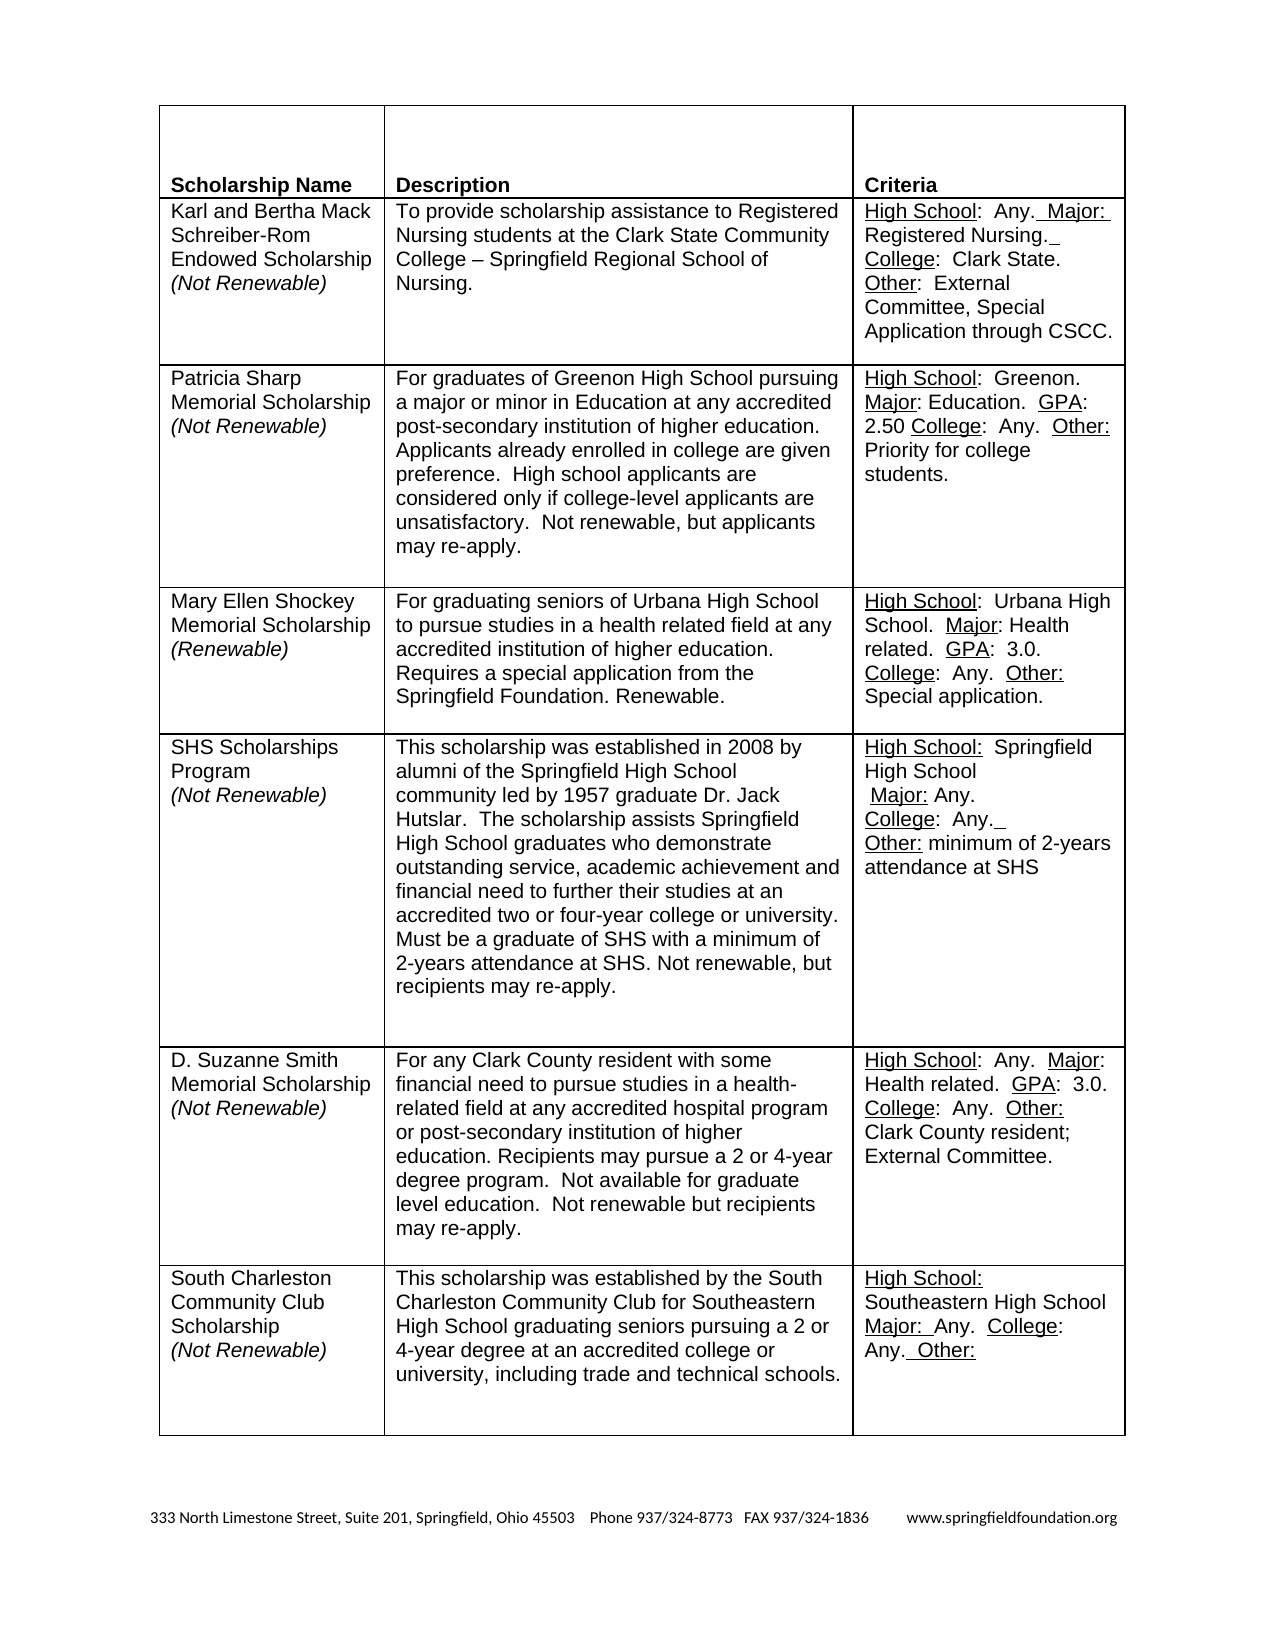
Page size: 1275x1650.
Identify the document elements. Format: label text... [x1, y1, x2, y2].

table_cell High School: Springfield High School Major: Any. College: Any. Other: minimum of 2-years attendance at SHS [854, 735, 1124, 1046]
table_cell High School: . Major: Health related. GPA: 3.0. College: Any. Other: Special application. [854, 588, 1124, 733]
table_cell High School: Greenon. Major: Education. GPA: 2.50 College: Any. Other: Priority for college students. [854, 366, 1124, 587]
table_cell Description [385, 106, 852, 197]
table_cell Karl and Bertha Mack Schreiber-Rom Endowed Scholarship (Not Renewable) [160, 199, 384, 364]
table_cell This scholarship was established in 2008 by alumni of the Springfield High School community led by 1957 graduate Dr. Jack Hutslar. The scholarship assists Springfield High School graduates who demonstrate outstanding service, academic achievement and financial need to further their studies at an accredited two or four-year college or university. Must be a graduate of SHS with a minimum of 2-years attendance at SHS. Not renewable, but recipients may re-apply. [385, 735, 852, 1046]
table_cell High School: Any. Major: Health related. GPA: 3.0. College: Any. Other: County resident; External Committee. [854, 1048, 1124, 1264]
table_cell To provide scholarship assistance to Registered Nursing students at the Clark State Community College – Springfield Regional School of Nursing. [385, 199, 852, 364]
table_cell High School: Any. Major: Registered Nursing. College: Clark State. Other: External Committee, Special Application through CSCC. [854, 199, 1124, 364]
table_cell South Charleston Community Club Scholarship (Not Renewable) [160, 1266, 384, 1435]
table_cell Mary Ellen Shockey Memorial Scholarship (Renewable) [160, 588, 384, 733]
table_cell Patricia Sharp Memorial Scholarship (Not Renewable) [160, 366, 384, 587]
table_cell High School: Southeastern High School Major: Any. College: Any. Other: [854, 1266, 1124, 1435]
table_cell Scholarship Name [160, 106, 384, 197]
table_cell SHS Scholarships Program (Not Renewable) [160, 735, 384, 1046]
table_cell For any resident with some financial need to pursue studies in a health-related field at any accredited hospital program or post-secondary institution of higher education. Recipients may pursue a 2 or 4-year degree program. Not available for graduate level education. Not renewable but recipients may re-apply. [385, 1048, 852, 1264]
table_cell D. Suzanne Smith Memorial Scholarship (Not Renewable) [160, 1048, 384, 1264]
table_cell For graduating seniors of to pursue studies in a health related field at any accredited institution of higher education. Requires a special application from the Springfield Foundation. Renewable. [385, 588, 852, 733]
table_cell Criteria [854, 106, 1124, 197]
table_cell This scholarship was established by the South Charleston Community Club for Southeastern High School graduating seniors pursuing a 2 or 4-year degree at an accredited college or university, including trade and technical schools. [385, 1266, 852, 1435]
table_cell For graduates of pursuing a major or minor in Education at any accredited post-secondary institution of higher education. Applicants already enrolled in college are given preference. High school applicants are considered only if college-level applicants are unsatisfactory. Not renewable, but applicants may re-apply. [385, 366, 852, 587]
